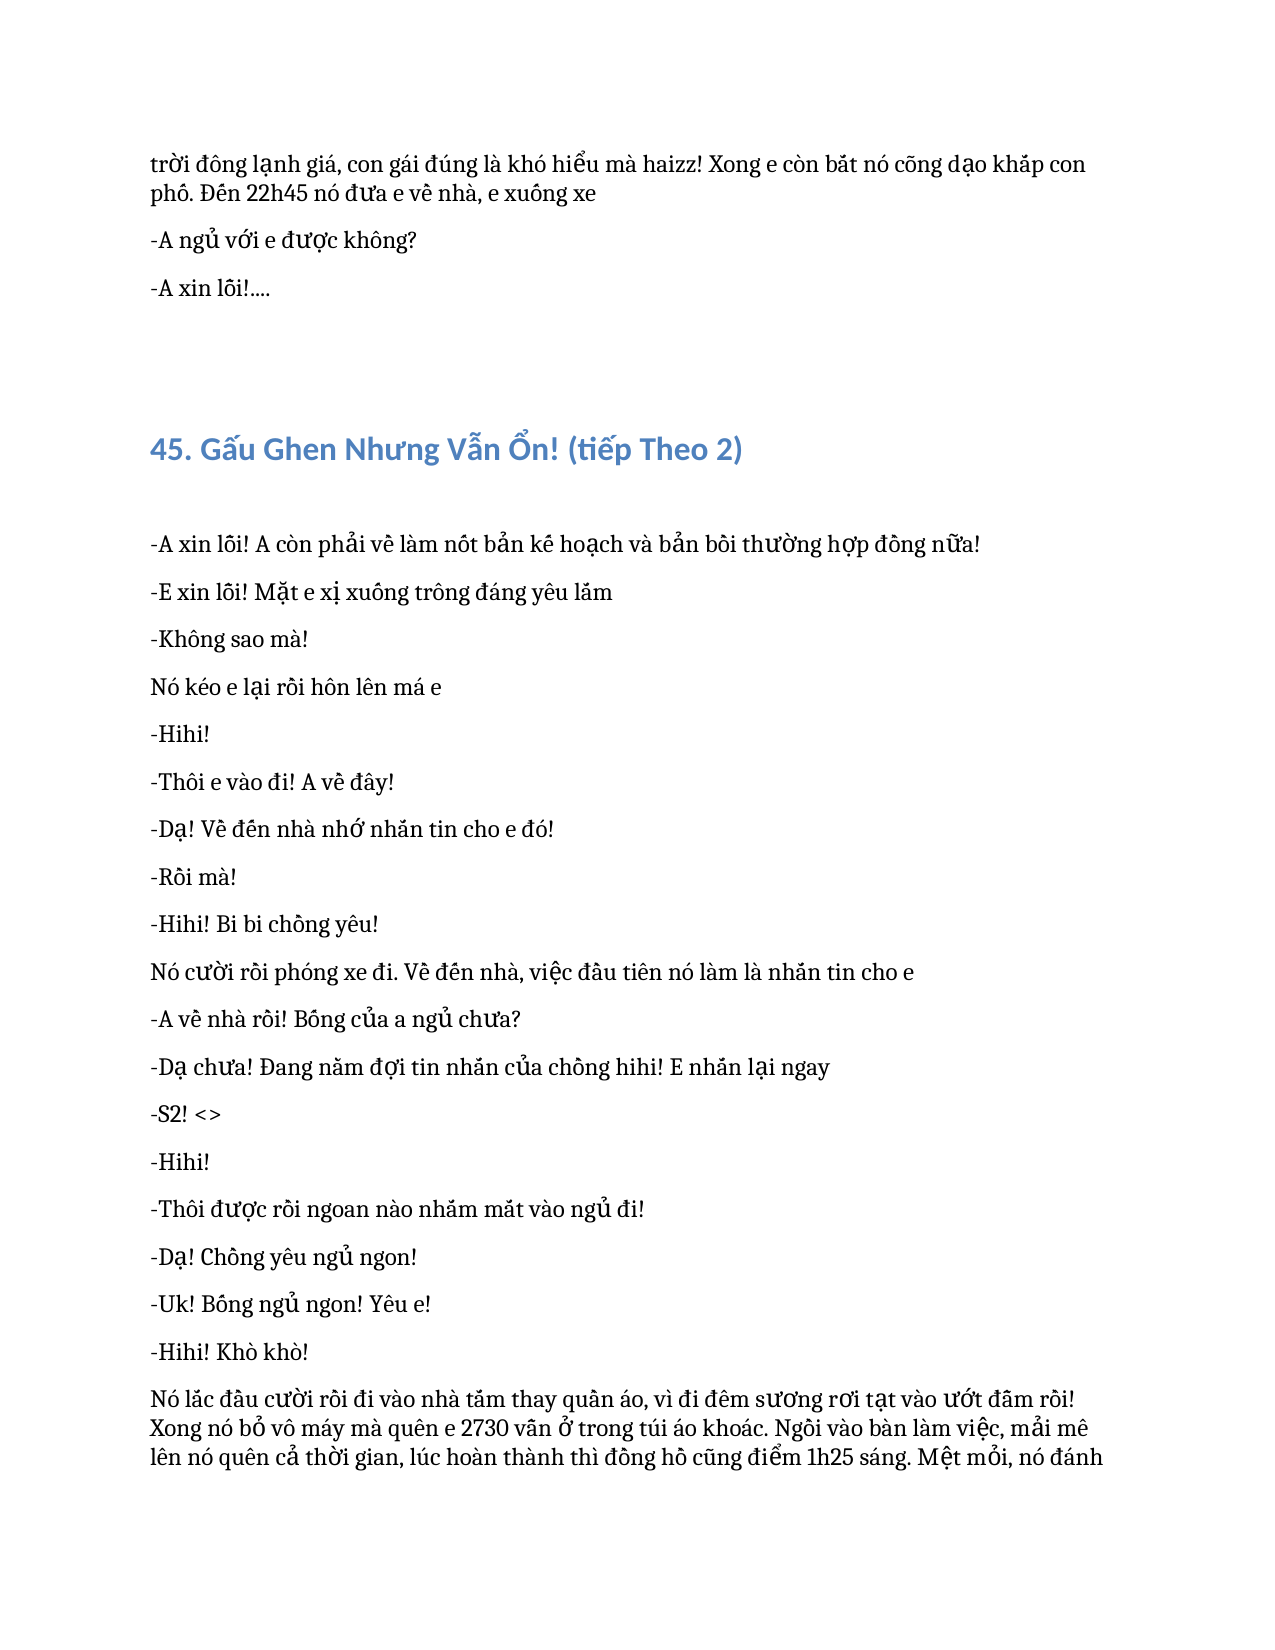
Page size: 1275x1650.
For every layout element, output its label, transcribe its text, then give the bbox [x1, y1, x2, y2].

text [150, 1385, 1125, 1472]
text -Dạ! Chồng yêu ngủ ngon! [150, 1243, 1125, 1272]
text -Thôi được rồi ngoan nào nhắm mắt vào ngủ đi! [150, 1195, 1125, 1224]
text -A về nhà rồi! Bống của a ngủ chưa? [150, 1005, 1125, 1034]
text -A xin lỗi!.... [150, 274, 1125, 302]
text -Uk! Bống ngủ ngon! Yêu e! [150, 1290, 1125, 1319]
text -Không sao mà! [150, 625, 1125, 654]
subtitle 45. Gấu Ghen Nhưng Vẫn Ổn! (tiếp Theo 2) [150, 428, 1125, 469]
text -Hihi! Khò khò! [150, 1338, 1125, 1367]
text -Thôi e vào đi! A về đây! [150, 768, 1125, 797]
text -Hihi! Bi bi chồng yêu! [150, 910, 1125, 939]
text -Hihi! [150, 720, 1125, 749]
text -S2! <> [150, 1100, 1125, 1129]
text -A xin lỗi! A còn phải về làm nốt bản kế hoạch và bản bồi thường hợp đồng nữa! [150, 473, 1125, 559]
text -A ngủ với e được không? [150, 226, 1125, 255]
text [150, 150, 1125, 207]
text Nó cười rồi phóng xe đi. Về đến nhà, việc đầu tiên nó làm là nhắn tin cho e [150, 958, 1125, 987]
text -Rồi mà! [150, 863, 1125, 892]
text -Dạ! Về đến nhà nhớ nhắn tin cho e đó! [150, 815, 1125, 844]
text -Dạ chưa! Đang nằm đợi tin nhắn của chồng hihi! E nhắn lại ngay [150, 1053, 1125, 1082]
text -E xin lỗi! Mặt e xị xuống trông đáng yêu lắm [150, 578, 1125, 607]
text -Hihi! [150, 1148, 1125, 1177]
text Nó kéo e lại rồi hôn lên má e [150, 673, 1125, 702]
